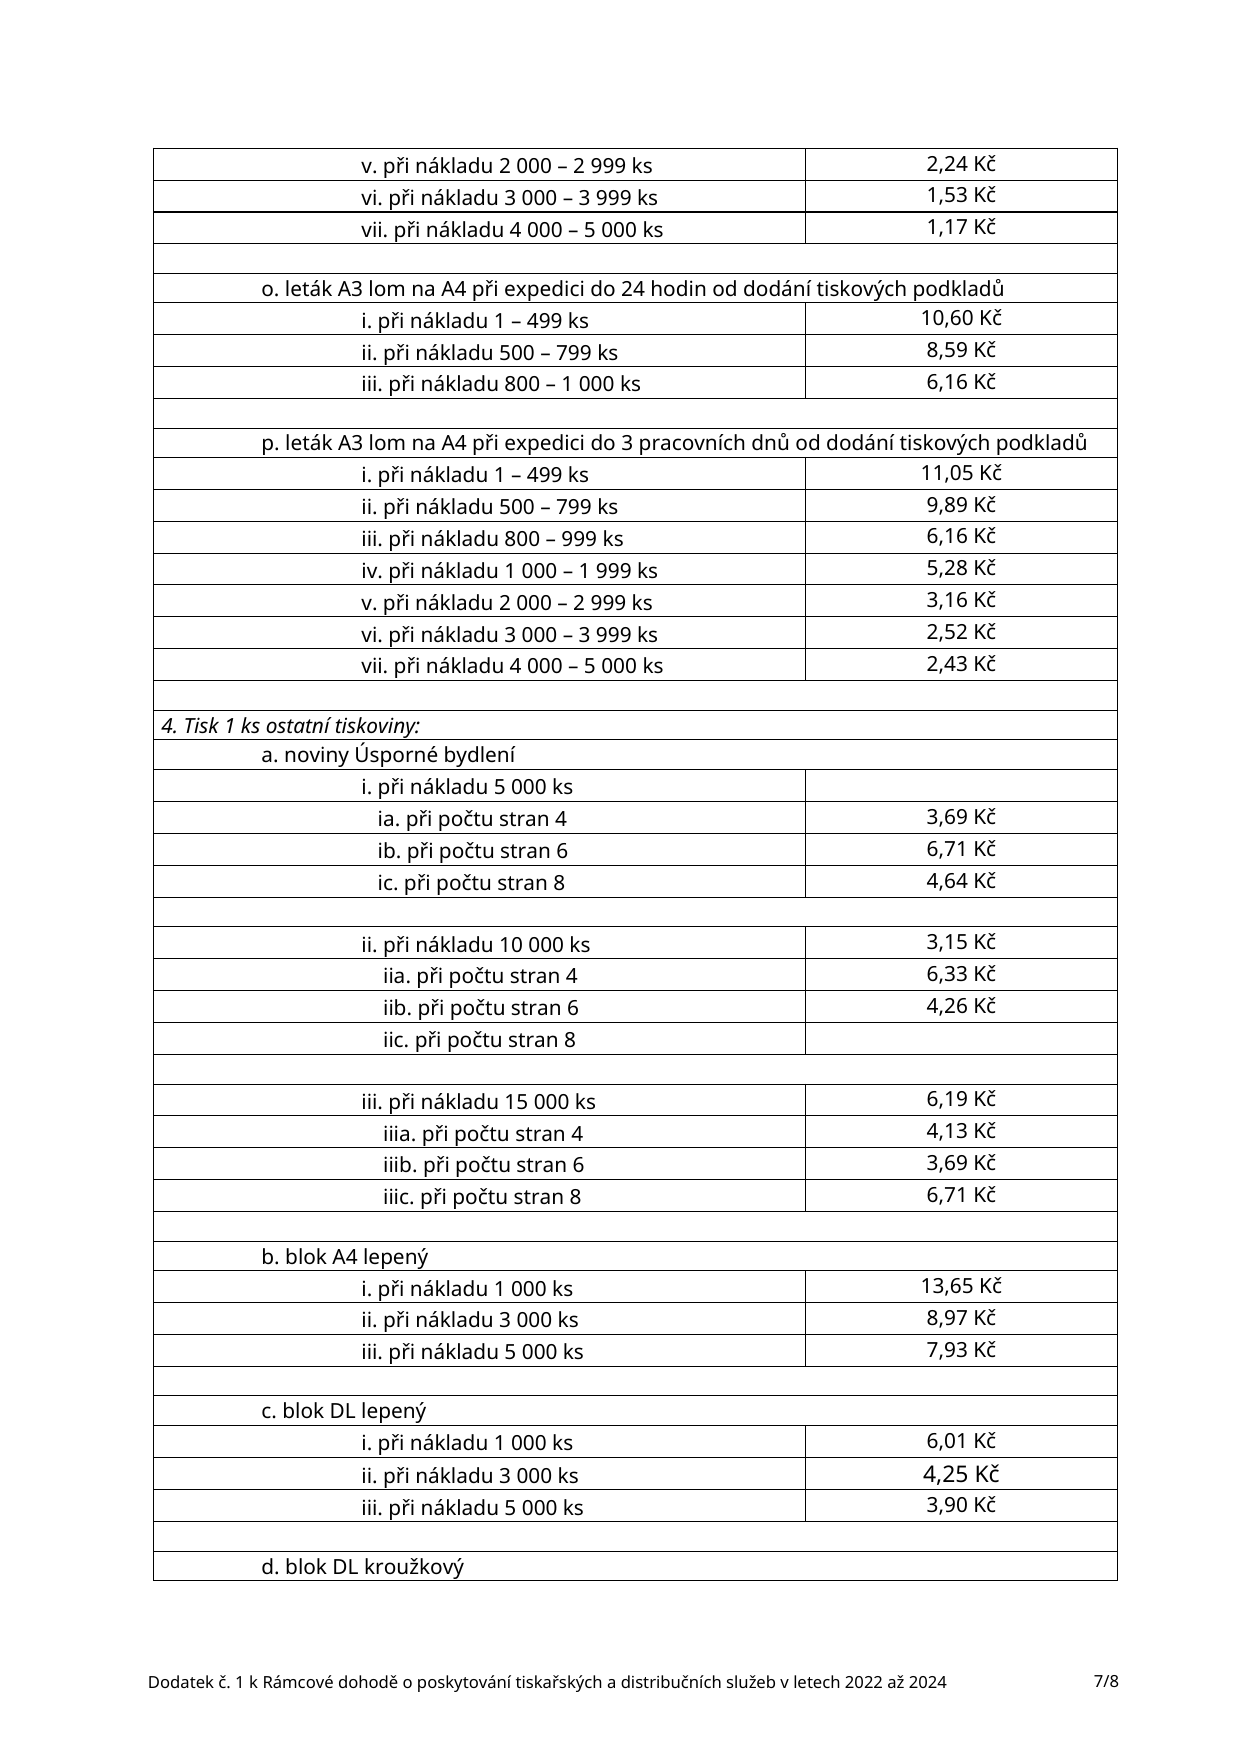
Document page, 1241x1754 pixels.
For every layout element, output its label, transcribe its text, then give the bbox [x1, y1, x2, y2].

table_cell 6,16 Kč [806, 367, 1117, 398]
table_cell 8,97 Kč [806, 1303, 1117, 1334]
table_cell d. blok DL kroužkový [254, 1552, 1117, 1580]
table_cell 6,71 Kč [806, 1180, 1117, 1211]
table_cell iii. při nákladu 800 – 999 ks [354, 522, 805, 552]
table_cell i. při nákladu 1 000 ks [354, 1271, 805, 1302]
table_cell iiic. při počtu stran 8 [354, 1180, 805, 1211]
table_cell vii. při nákladu 4 000 – 5 000 ks [354, 213, 805, 243]
table_cell 1,53 Kč [806, 181, 1117, 211]
table_cell [154, 367, 354, 398]
table_cell [154, 1055, 1117, 1083]
table_cell [154, 1023, 354, 1054]
table_cell p. leták A3 lom na A4 při expedici do 3 pracovních dnů od dodání tiskových podkladů [254, 429, 1117, 457]
table_cell [154, 649, 354, 680]
table_cell iiia. při počtu stran 4 [354, 1116, 805, 1147]
table_cell [154, 1180, 354, 1211]
table_cell 13,65 Kč [806, 1271, 1117, 1302]
table_cell iii. při nákladu 800 – 1 000 ks [354, 367, 805, 398]
table_cell [154, 770, 354, 801]
table_cell 3,16 Kč [806, 585, 1117, 616]
table_cell [154, 1085, 354, 1115]
table_cell [154, 927, 354, 958]
table_cell [154, 1212, 1117, 1241]
table_cell 6,19 Kč [806, 1085, 1117, 1115]
table_cell 9,89 Kč [806, 490, 1117, 521]
table_cell iib. při počtu stran 6 [354, 991, 805, 1022]
table_cell [806, 770, 1117, 801]
table_cell [154, 681, 1117, 710]
table_cell ii. při nákladu 3 000 ks [354, 1458, 805, 1489]
table_cell [154, 1242, 254, 1270]
table_cell [154, 274, 254, 302]
table_cell b. blok A4 lepený [254, 1242, 1117, 1270]
table_cell [154, 303, 354, 334]
table_cell [154, 585, 354, 616]
table_cell [154, 1552, 254, 1580]
table_cell 4,25 Kč [806, 1458, 1117, 1489]
table_cell i. při nákladu 1 – 499 ks [354, 458, 805, 489]
table_cell [154, 1116, 354, 1147]
table_cell iiib. při počtu stran 6 [354, 1148, 805, 1179]
table_cell i. při nákladu 5 000 ks [354, 770, 805, 801]
table_cell iii. při nákladu 5 000 ks [354, 1490, 805, 1521]
table_cell [154, 1335, 354, 1366]
table_cell 3,90 Kč [806, 1490, 1117, 1521]
table_cell [154, 1148, 354, 1179]
table_cell [154, 898, 1117, 926]
table_cell 6,16 Kč [806, 522, 1117, 552]
table_cell [154, 1367, 1117, 1395]
table_cell 10,60 Kč [806, 303, 1117, 334]
table_cell c. blok DL lepený [254, 1396, 1117, 1425]
table_cell [154, 429, 254, 457]
table_cell [154, 802, 354, 833]
table_cell 3,69 Kč [806, 802, 1117, 833]
table_cell 6,01 Kč [806, 1426, 1117, 1457]
table_cell [154, 181, 354, 211]
table_cell iic. při počtu stran 8 [354, 1023, 805, 1054]
table_cell [154, 617, 354, 648]
table_cell iia. při počtu stran 4 [354, 959, 805, 990]
table_cell [154, 458, 354, 489]
table_cell [154, 149, 354, 179]
table_cell 11,05 Kč [806, 458, 1117, 489]
table_cell [154, 1458, 354, 1489]
table_cell [154, 335, 354, 366]
table_cell [154, 213, 354, 243]
table_cell ic. při počtu stran 8 [354, 866, 805, 897]
table_cell o. leták A3 lom na A4 při expedici do 24 hodin od dodání tiskových podkladů [254, 274, 1117, 302]
table_cell [154, 866, 354, 897]
table_cell iii. při nákladu 5 000 ks [354, 1335, 805, 1366]
table_cell [154, 1303, 354, 1334]
table_cell vii. při nákladu 4 000 – 5 000 ks [354, 649, 805, 680]
table_cell [154, 1396, 254, 1425]
table_cell [806, 1023, 1117, 1054]
table_cell 4,13 Kč [806, 1116, 1117, 1147]
table_cell 2,52 Kč [806, 617, 1117, 648]
table_cell iv. při nákladu 1 000 – 1 999 ks [354, 554, 805, 584]
table_cell vi. při nákladu 3 000 – 3 999 ks [354, 181, 805, 211]
table_cell 3,15 Kč [806, 927, 1117, 958]
table_cell [154, 554, 354, 584]
table_cell ii. při nákladu 500 – 799 ks [354, 490, 805, 521]
table_cell [154, 1522, 1117, 1551]
table_cell i. při nákladu 1 – 499 ks [354, 303, 805, 334]
table_cell [154, 991, 354, 1022]
table_cell 7,93 Kč [806, 1335, 1117, 1366]
table_cell v. při nákladu 2 000 – 2 999 ks [354, 149, 805, 179]
table_cell 8,59 Kč [806, 335, 1117, 366]
table_cell ib. při počtu stran 6 [354, 834, 805, 865]
table_cell 1,17 Kč [806, 213, 1117, 243]
table_cell 3,69 Kč [806, 1148, 1117, 1179]
table_cell vi. při nákladu 3 000 – 3 999 ks [354, 617, 805, 648]
table_cell [154, 740, 254, 769]
table_cell a. noviny Úsporné bydlení [254, 740, 1117, 769]
table_cell [154, 1426, 354, 1457]
table_cell iii. při nákladu 15 000 ks [354, 1085, 805, 1115]
table_cell 6,71 Kč [806, 834, 1117, 865]
table_cell ii. při nákladu 10 000 ks [354, 927, 805, 958]
table_cell v. při nákladu 2 000 – 2 999 ks [354, 585, 805, 616]
table_cell 5,28 Kč [806, 554, 1117, 584]
table_cell 2,43 Kč [806, 649, 1117, 680]
table_cell 6,33 Kč [806, 959, 1117, 990]
table_cell ii. při nákladu 3 000 ks [354, 1303, 805, 1334]
table_cell 4,64 Kč [806, 866, 1117, 897]
table_cell [154, 1271, 354, 1302]
table_cell [154, 490, 354, 521]
table_cell 2,24 Kč [806, 149, 1117, 179]
table_cell [154, 834, 354, 865]
table_cell 4. Tisk 1 ks ostatní tiskoviny: [154, 711, 1117, 739]
table_cell i. při nákladu 1 000 ks [354, 1426, 805, 1457]
table_cell ii. při nákladu 500 – 799 ks [354, 335, 805, 366]
table_cell [154, 522, 354, 552]
table_cell [154, 959, 354, 990]
table_cell [154, 399, 1117, 427]
table_cell 4,26 Kč [806, 991, 1117, 1022]
table_cell [154, 244, 1117, 273]
table_cell [154, 1490, 354, 1521]
table_cell ia. při počtu stran 4 [354, 802, 805, 833]
